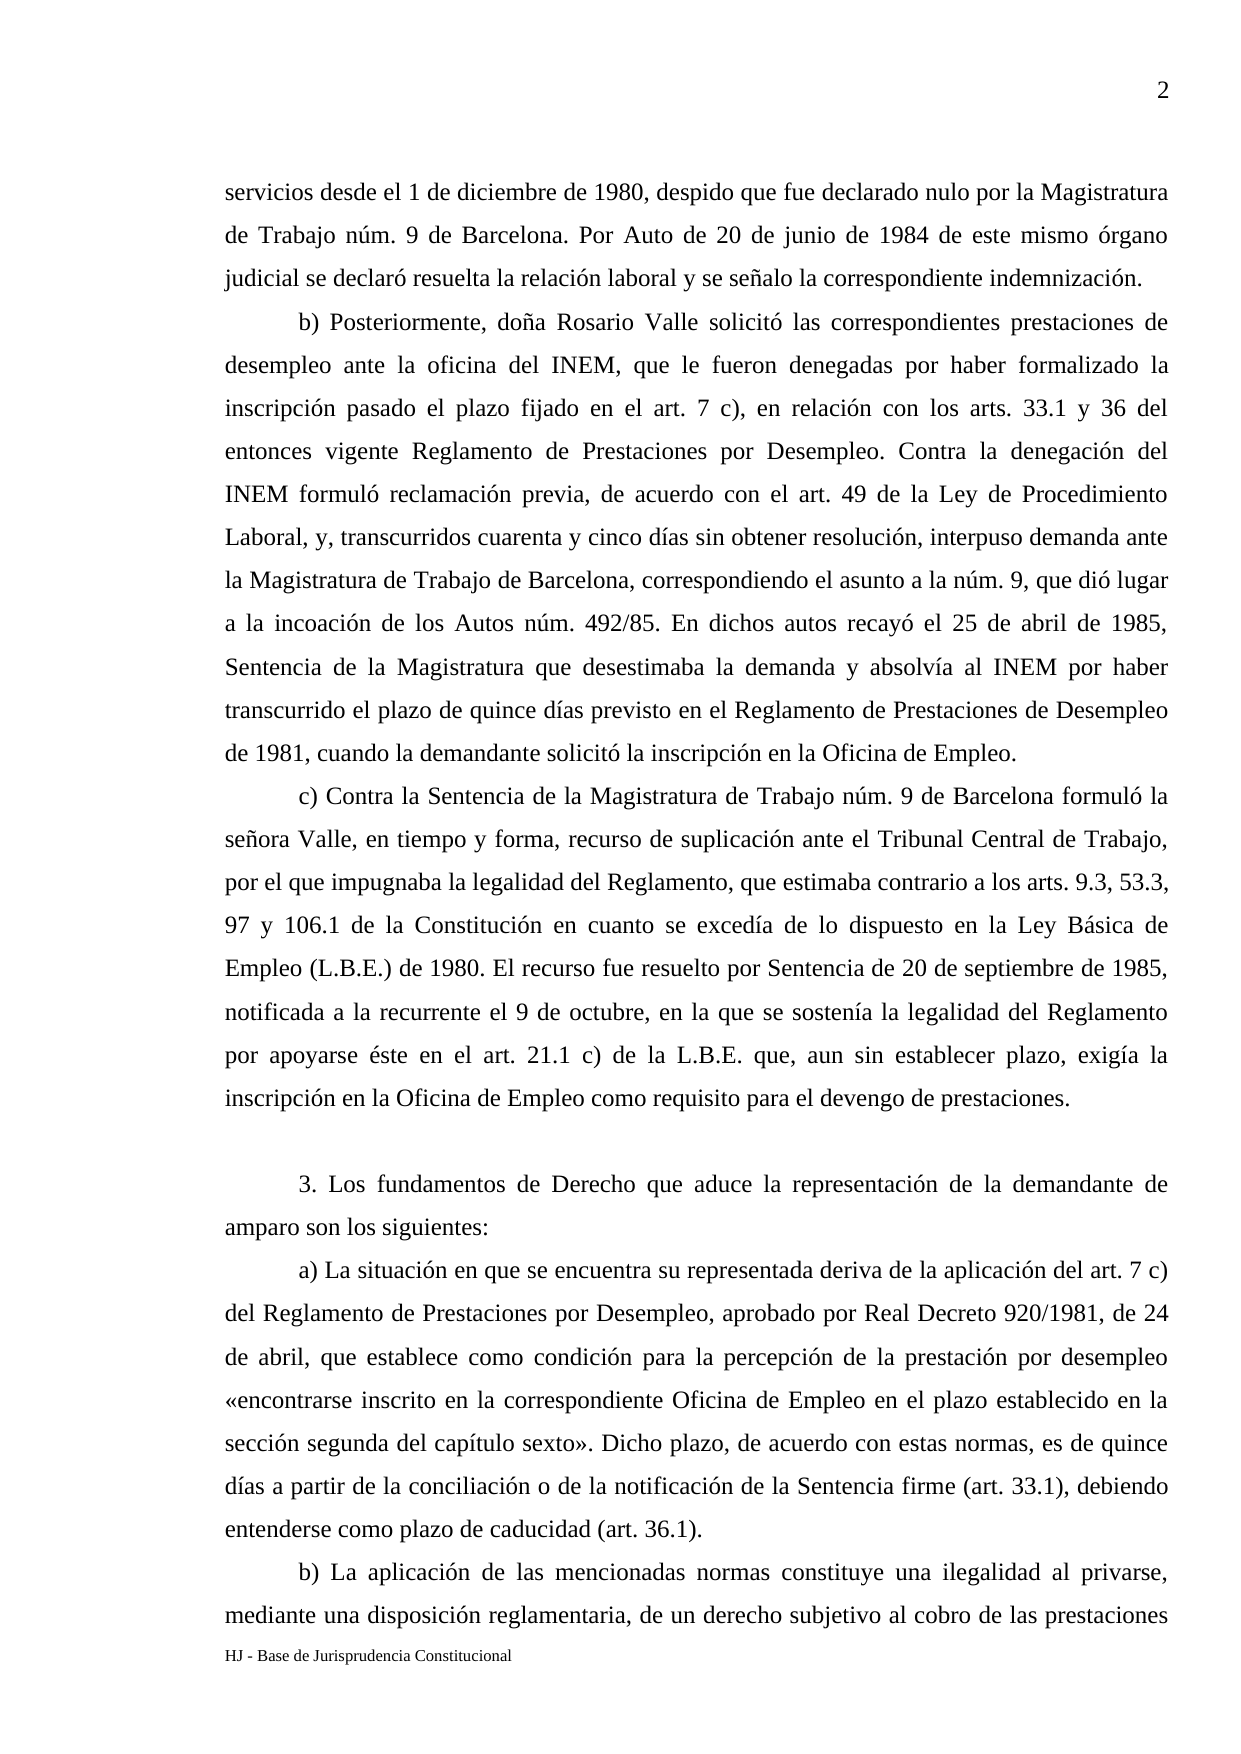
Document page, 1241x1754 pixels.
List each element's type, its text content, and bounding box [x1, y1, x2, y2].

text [224, 177, 1169, 292]
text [224, 1557, 1169, 1629]
text b) Posteriormente, doña Rosario Valle solicitó las correspondientes prestaciones de desempleo ante la oficina del INEM, que le fueron denegadas por haber formalizado la inscripción pasado el plazo fijado en el art. 7 c), en relación con los arts. 33.1 y 36 del entonces vigente Reglamento de Prestaciones por Desempleo. Contra la denegación del INEM formuló reclamación previa, de acuerdo con el art. 49 de la Ley de Procedimiento Laboral, y, transcurridos cuarenta y cinco días sin obtener resolución, interpuso demanda ante la Magistratura de Trabajo de Barcelona, correspondiendo el asunto a la núm. 9, que dió lugar a la incoación de los Autos núm. 492/85. En dichos autos recayó el 25 de abril de 1985, Sentencia de la Magistratura que desestimaba la demanda y absolvía al INEM por haber transcurrido el plazo de quince días previsto en el Reglamento de Prestaciones de Desempleo de 1981, cuando la demandante solicitó la inscripción en la Oficina de Empleo. [224, 307, 1169, 767]
text c) Contra la Sentencia de la Magistratura de Trabajo núm. 9 de Barcelona formuló la señora Valle, en tiempo y forma, recurso de suplicación ante el Tribunal Central de Trabajo, por el que impugnaba la legalidad del Reglamento, que estimaba contrario a los arts. 9.3, 53.3, 97 y 106.1 de la Constitución en cuanto se excedía de lo dispuesto en la Ley Básica de Empleo (L.B.E.) de 1980. El recurso fue resuelto por Sentencia de 20 de septiembre de 1985, notificada a la recurrente el 9 de octubre, en la que se sostenía la legalidad del Reglamento por apoyarse éste en el art. 21.1 c) de la L.B.E. que, aun sin establecer plazo, exigía la inscripción en la Oficina de Empleo como requisito para el devengo de prestaciones. [224, 781, 1169, 1112]
text a) La situación en que se encuentra su representada deriva de la aplicación del art. 7 c) del Reglamento de Prestaciones por Desempleo, aprobado por Real Decreto 920/1981, de 24 de abril, que establece como condición para la percepción de la prestación por desempleo «encontrarse inscrito en la correspondiente Oficina de Empleo en el plazo establecido en la sección segunda del capítulo sexto». Dicho plazo, de acuerdo con estas normas, es de quince días a partir de la conciliación o de la notificación de la Sentencia firme (art. 33.1), debiendo entenderse como plazo de caducidad (art. 36.1). [224, 1255, 1169, 1543]
text 3. Los fundamentos de Derecho que aduce la representación de la demandante de amparo son los siguientes: [224, 1169, 1169, 1241]
